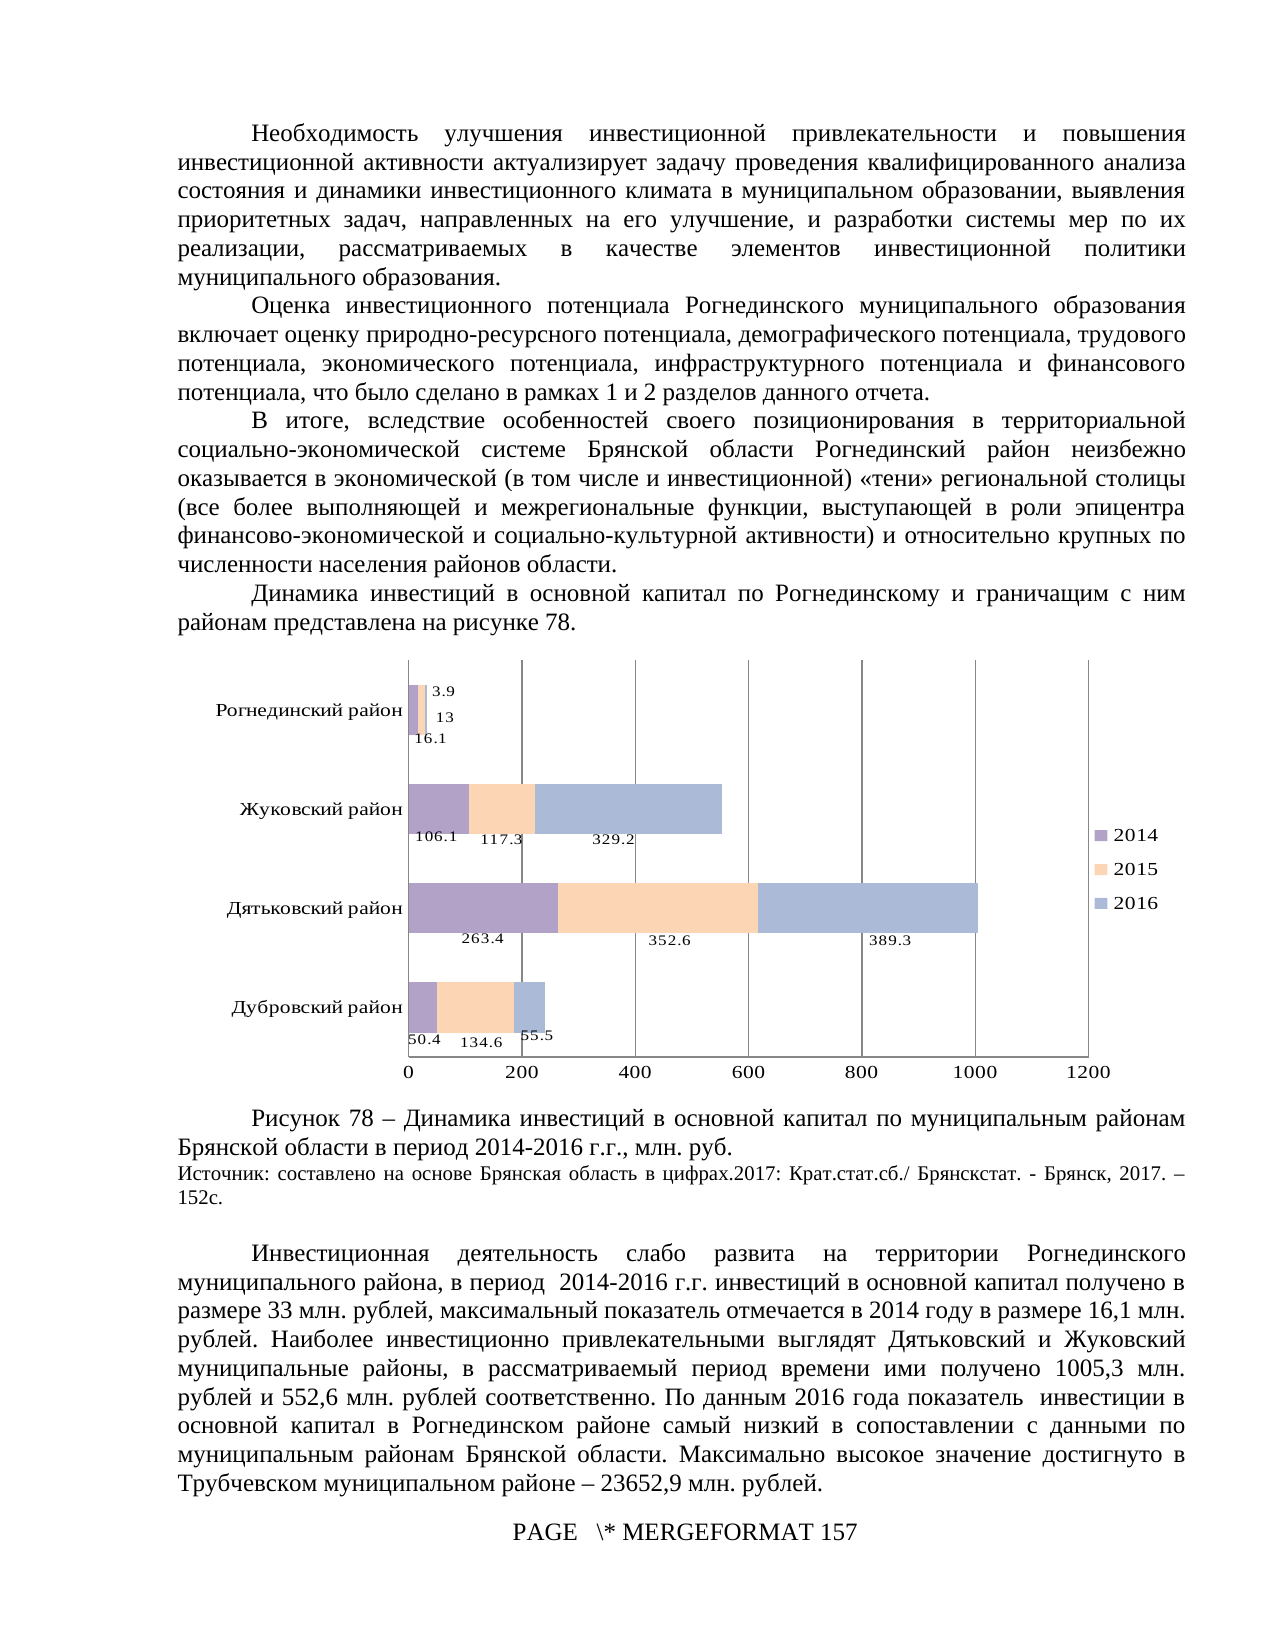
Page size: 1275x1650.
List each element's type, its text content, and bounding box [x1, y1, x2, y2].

text Рисунок 78 – Динамика инвестиций в основной капитал по муниципальным районам Брянской области в период 2014-2016 г.г., млн. руб. [177, 1103, 1186, 1161]
text Источник: составлено на основе Брянская область в цифрах.2017: Крат.стат.сб./ Брянскстат. - Брянск, 2017. – 152с. [177, 1161, 1186, 1209]
text Динамика инвестиций в основной капитал по Рогнединскому и граничащим с ним районам представлена на рисунке 78. [177, 578, 1186, 636]
text Оценка инвестиционного потенциала Рогнединского муниципального образования включает оценку природно-ресурсного потенциала, демографического потенциала, трудового потенциала, экономического потенциала, инфраструктурного потенциала и финансового потенциала, что было сделано в рамках 1 и 2 разделов данного отчета. [177, 291, 1186, 406]
text Необходимость улучшения инвестиционной привлекательности и повышения инвестиционной активности актуализирует задачу проведения квалифицированного анализа состояния и динамики инвестиционного климата в муниципальном образовании, выявления приоритетных задач, направленных на его улучшение, и разработки системы мер по их реализации, рассматриваемых в качестве элементов инвестиционной политики муниципального образования. [177, 118, 1186, 291]
text Инвестиционная деятельность слабо развита на территории Рогнединского муниципального района, в период 2014-2016 г.г. инвестиций в основной капитал получено в размере 33 млн. рублей, максимальный показатель отмечается в 2014 году в размере 16,1 млн. рублей. Наиболее инвестиционно привлекательными выглядят Дятьковский и Жуковский муниципальные районы, в рассматриваемый период времени ими получено 1005,3 млн. рублей и 552,6 млн. рублей соответственно. По данным 2016 года показатель инвестиции в основной капитал в Рогнединском районе самый низкий в сопоставлении с данными по муниципальным районам Брянской области. Максимально высокое значение достигнуто в Трубчевском муниципальном районе – 23652,9 млн. рублей. [177, 1238, 1186, 1497]
text В итоге, вследствие особенностей своего позиционирования в территориальной социально-экономической системе Брянской области Рогнединский район неизбежно оказывается в экономической (в том числе и инвестиционной) «тени» региональной столицы (все более выполняющей и межрегиональные функции, выступающей в роли эпицентра финансово-экономической и социально-культурной активности) и относительно крупных по численности населения районов области. [177, 406, 1186, 578]
